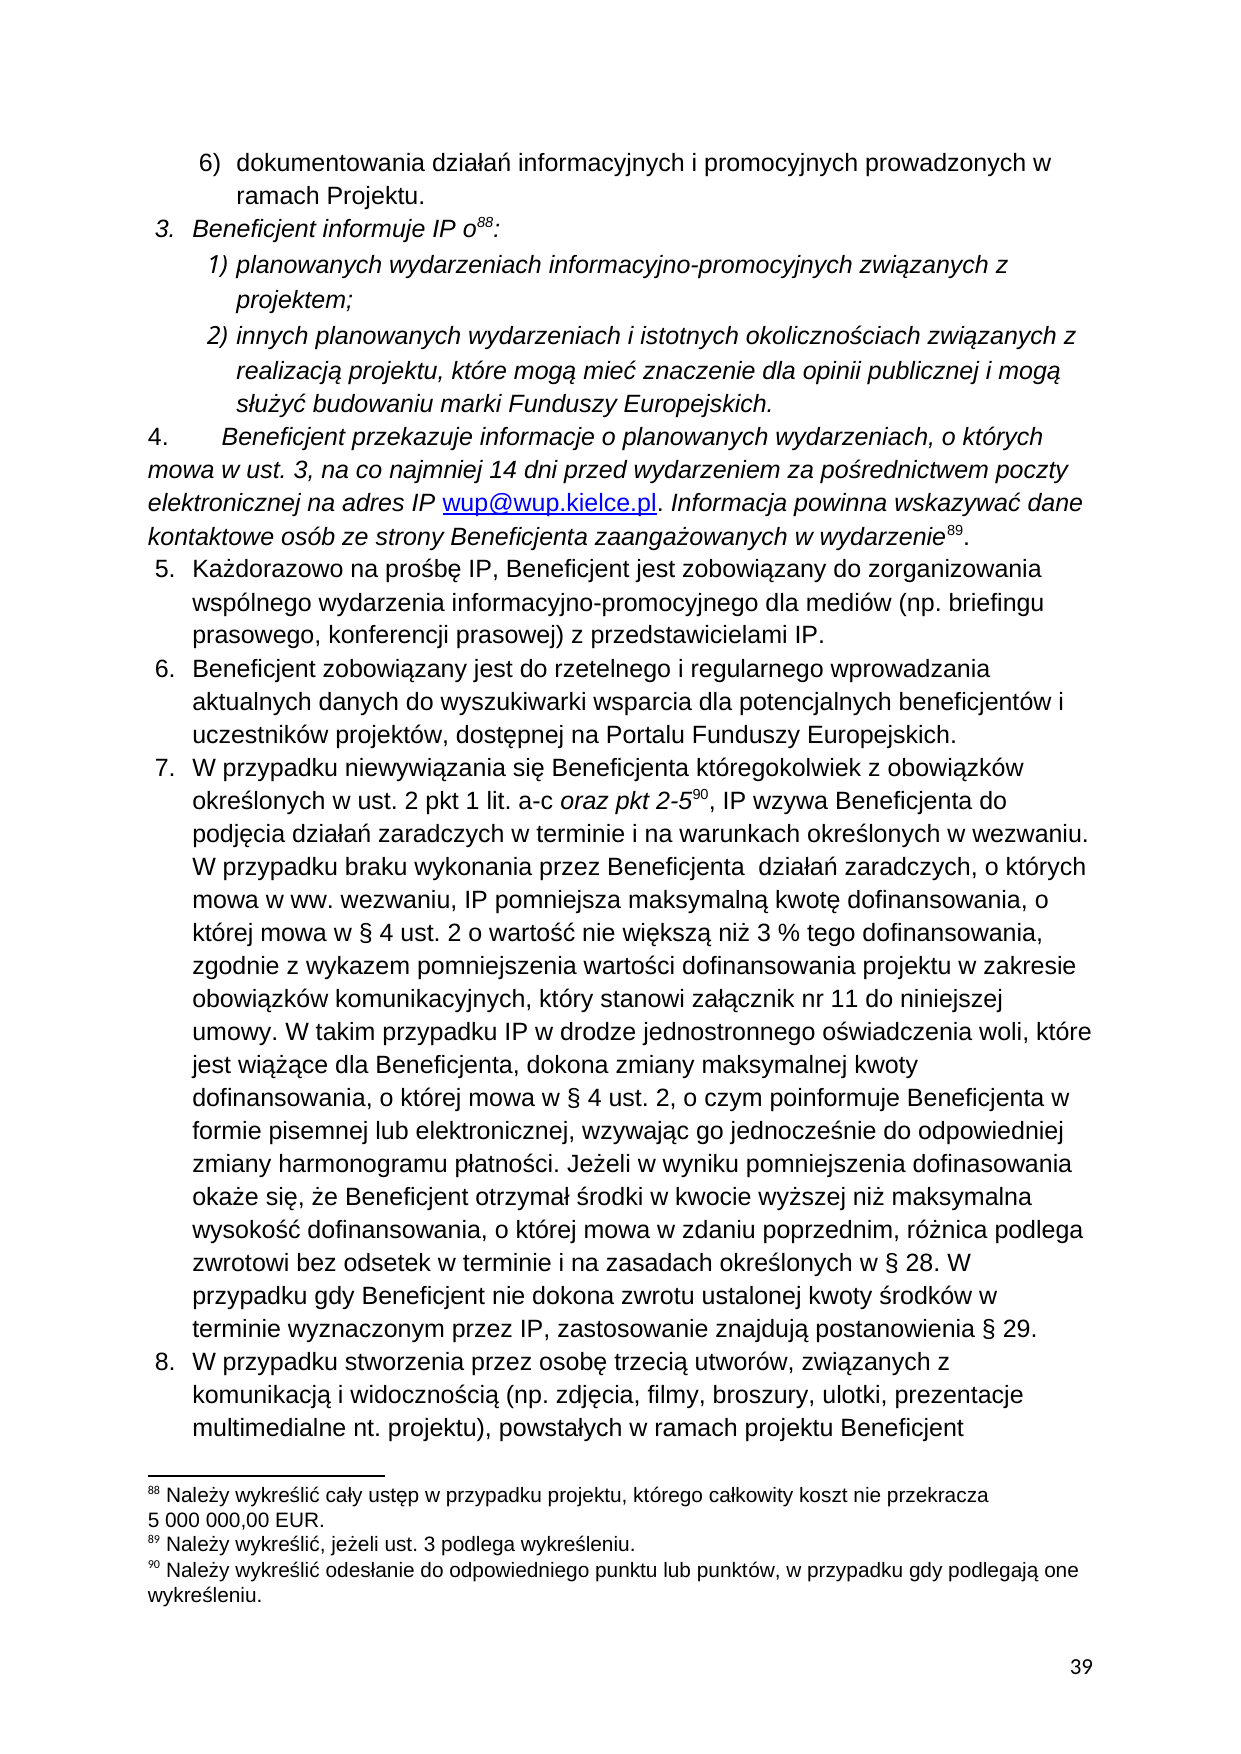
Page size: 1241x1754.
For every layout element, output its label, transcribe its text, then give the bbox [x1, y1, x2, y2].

list Beneficjent zobowiązany jest do rzetelnego i regularnego wprowadzania aktualnych danych do wyszukiwarki wsparcia dla potencjalnych beneficjentów i uczestników projektów, dostępnej na Portalu Funduszy Europejskich. [154, 653, 1093, 748]
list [154, 1347, 1093, 1442]
list innych planowanych wydarzeniach i istotnych okolicznościach związanych z realizacją projektu, które mogą mieć znaczenie dla opinii publicznej i mogą służyć budowaniu marki Funduszy Europejskich. [207, 318, 1093, 418]
list dokumentowania działań informacyjnych i promocyjnych prowadzonych w ramach Projektu. [199, 148, 1093, 209]
list Każdorazowo na prośbę IP, Beneficjent jest zobowiązany do zorganizowania wspólnego wydarzenia informacyjno-promocyjnego dla mediów (np. briefingu prasowego, konferencji prasowej) z przedstawicielami IP. [154, 554, 1093, 649]
list W przypadku niewywiązania się Beneficjenta któregokolwiek z obowiązków określonych w ust. 2 pkt 1 lit. a-c oraz pkt 2-5, IP wzywa Beneficjenta do podjęcia działań zaradczych w terminie i na warunkach określonych w wezwaniu. W przypadku braku wykonania przez Beneficjenta działań zaradczych, o których mowa w ww. wezwaniu, IP pomniejsza maksymalną kwotę dofinansowania, o której mowa w § 4 ust. 2 o wartość nie większą niż 3 % tego dofinansowania, zgodnie z wykazem pomniejszenia wartości dofinansowania projektu w zakresie obowiązków komunikacyjnych, który stanowi załącznik nr 11 do niniejszej umowy. W takim przypadku IP w drodze jednostronnego oświadczenia woli, które jest wiążące dla Beneficjenta, dokona zmiany maksymalnej kwoty dofinansowania, o której mowa w § 4 ust. 2, o czym poinformuje Beneficjenta w formie pisemnej lub elektronicznej, wzywając go jednocześnie do odpowiedniej zmiany harmonogramu płatności. Jeżeli w wyniku pomniejszenia dofinasowania okaże się, że Beneficjent otrzymał środki w kwocie wyższej niż maksymalna wysokość dofinansowania, o której mowa w zdaniu poprzednim, różnica podlega zwrotowi bez odsetek w terminie i na zasadach określonych w § 28. W przypadku gdy Beneficjent nie dokona zwrotu ustalonej kwoty środków w terminie wyznaczonym przez IP, zastosowanie znajdują postanowienia § 29. [154, 753, 1093, 1343]
list planowanych wydarzeniach informacyjno-promocyjnych związanych z projektem; [207, 247, 1093, 314]
list Beneficjent przekazuje informacje o planowanych wydarzeniach, o których mowa w ust. 3, na co najmniej 14 dni przed wydarzeniem za pośrednictwem poczty elektronicznej na adres IP wup@wup.kielce.pl. Informacja powinna wskazywać dane kontaktowe osób ze strony Beneficjenta zaangażowanych w wydarzenie. [148, 422, 1093, 550]
list Beneficjent informuje IP o: [154, 214, 1093, 242]
